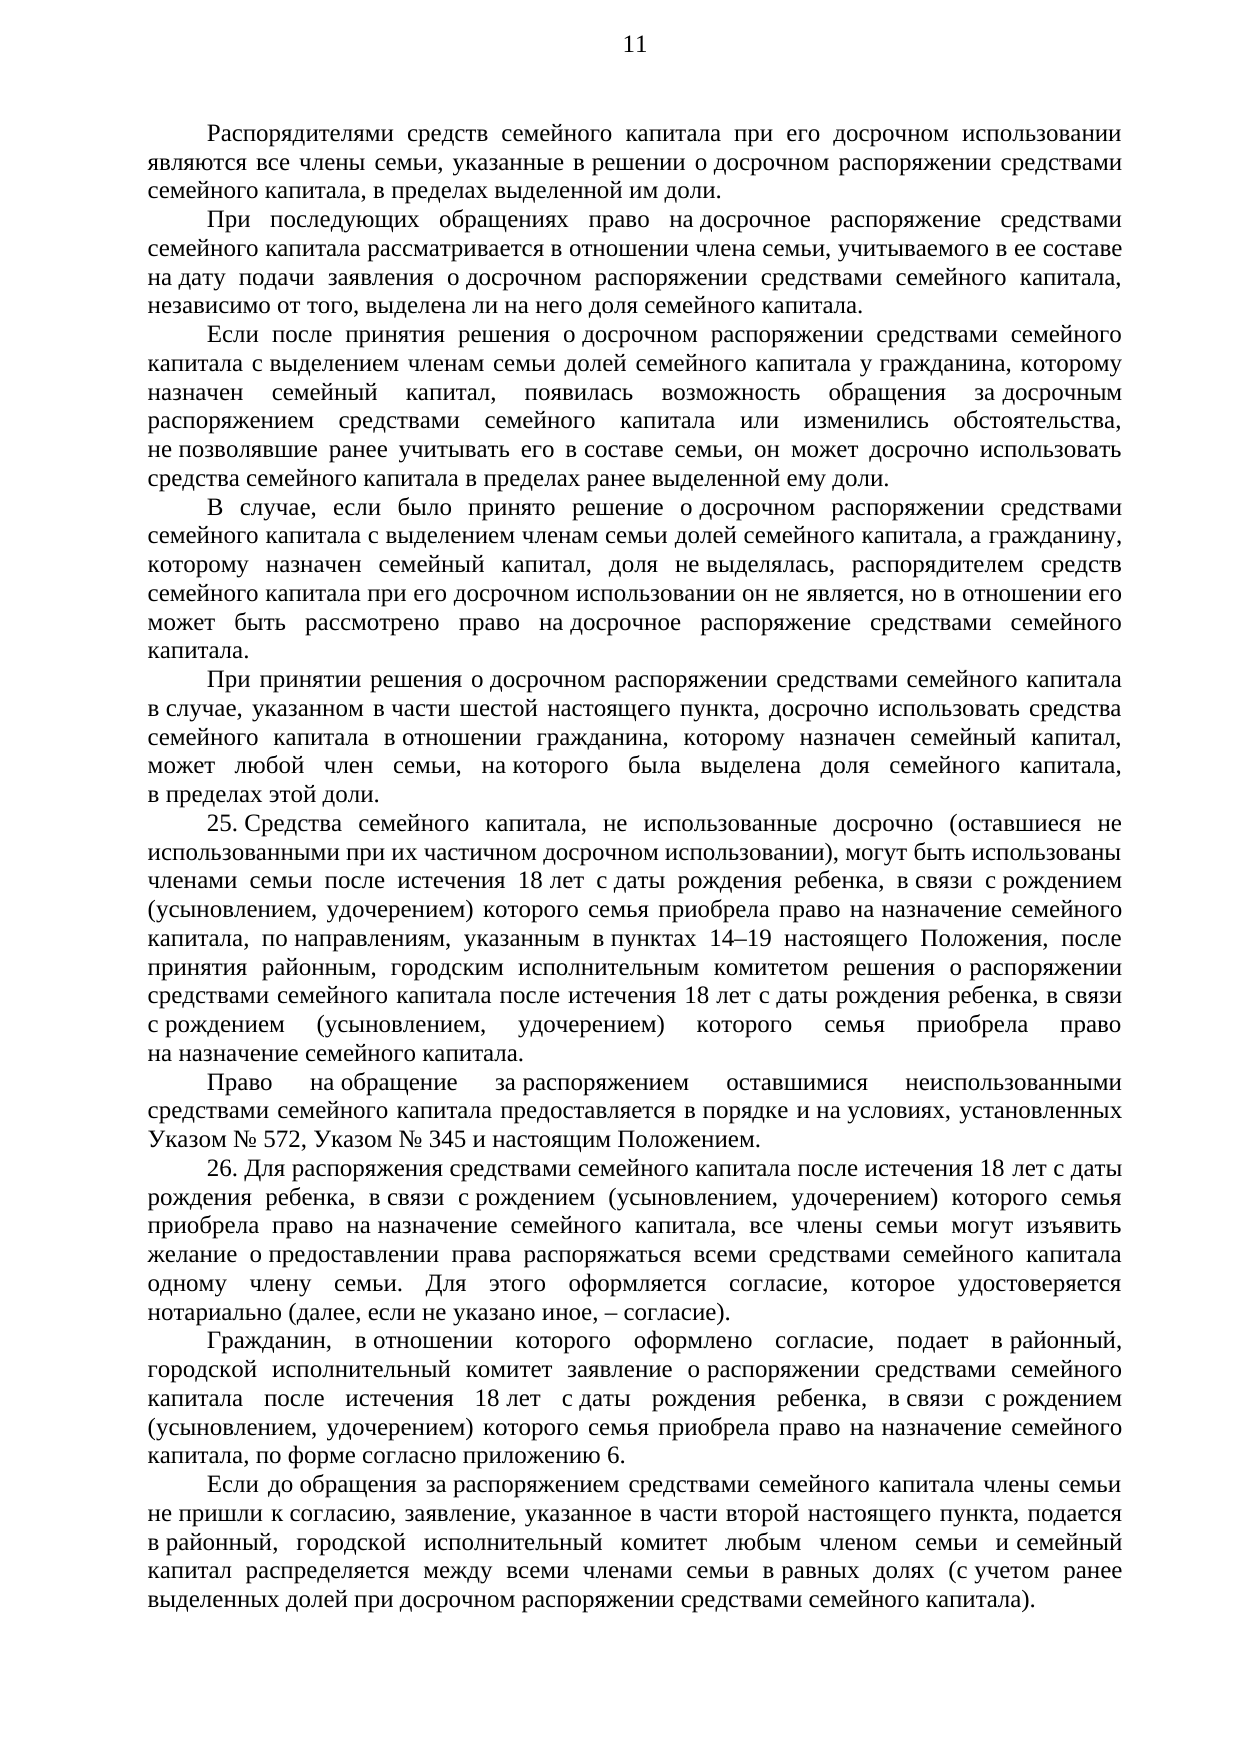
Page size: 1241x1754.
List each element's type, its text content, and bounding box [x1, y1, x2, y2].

text При принятии решения о досрочном распоряжении средствами семейного капитала в случае, указанном в части шестой настоящего пункта, досрочно использовать средства семейного капитала в отношении гражданина, которому назначен семейный капитал, может любой член семьи, на которого была выделена доля семейного капитала, в пределах этой доли. [147, 664, 1122, 808]
text Если до обращения за распоряжением средствами семейного капитала члены семьи не пришли к согласию, заявление, указанное в части второй настоящего пункта, подается в районный, городской исполнительный комитет любым членом семьи и семейный капитал распределяется между всеми членами семьи в равных долях (с учетом ранее выделенных долей при досрочном распоряжении средствами семейного капитала). [147, 1469, 1122, 1613]
text Распорядителями средств семейного капитала при его досрочном использовании являются все члены семьи, указанные в решении о досрочном распоряжении средствами семейного капитала, в пределах выделенной им доли. [147, 118, 1122, 204]
text 26. Для распоряжения средствами семейного капитала после истечения 18 лет с даты рождения ребенка, в связи с рождением (усыновлением, удочерением) которого семья приобрела право на назначение семейного капитала, все члены семьи могут изъявить желание о предоставлении права распоряжаться всеми средствами семейного капитала одному члену семьи. Для этого оформляется согласие, которое удостоверяется нотариально (далее, если не указано иное, – согласие). [147, 1153, 1122, 1326]
text 25. Средства семейного капитала, не использованные досрочно (оставшиеся не использованными при их частичном досрочном использовании), могут быть использованы членами семьи после истечения 18 лет с даты рождения ребенка, в связи с рождением (усыновлением, удочерением) которого семья приобрела право на назначение семейного капитала, по направлениям, указанным в пунктах 14–19 настоящего Положения, после принятия районным, городским исполнительным комитетом решения о распоряжении средствами семейного капитала после истечения 18 лет с даты рождения ребенка, в связи с рождением (усыновлением, удочерением) которого семья приобрела право на назначение семейного капитала. [147, 808, 1122, 1067]
text Право на обращение за распоряжением оставшимися неиспользованными средствами семейного капитала предоставляется в порядке и на условиях, установленных Указом № 572, Указом № 345 и настоящим Положением. [147, 1067, 1122, 1153]
text Если после принятия решения о досрочном распоряжении средствами семейного капитала с выделением членам семьи долей семейного капитала у гражданина, которому назначен семейный капитал, появилась возможность обращения за досрочным распоряжением средствами семейного капитала или изменились обстоятельства, не позволявшие ранее учитывать его в составе семьи, он может досрочно использовать средства семейного капитала в пределах ранее выделенной ему доли. [147, 319, 1122, 492]
text Гражданин, в отношении которого оформлено согласие, подает в районный, городской исполнительный комитет заявление о распоряжении средствами семейного капитала после истечения 18 лет с даты рождения ребенка, в связи с рождением (усыновлением, удочерением) которого семья приобрела право на назначение семейного капитала, по форме согласно приложению 6. [147, 1326, 1122, 1469]
text При последующих обращениях право на досрочное распоряжение средствами семейного капитала рассматривается в отношении члена семьи, учитываемого в ее составе на дату подачи заявления о досрочном распоряжении средствами семейного капитала, независимо от того, выделена ли на него доля семейного капитала. [147, 204, 1122, 319]
text В случае, если было принято решение о досрочном распоряжении средствами семейного капитала с выделением членам семьи долей семейного капитала, а гражданину, которому назначен семейный капитал, доля не выделялась, распорядителем средств семейного капитала при его досрочном использовании он не является, но в отношении его может быть рассмотрено право на досрочное распоряжение средствами семейного капитала. [147, 492, 1122, 664]
